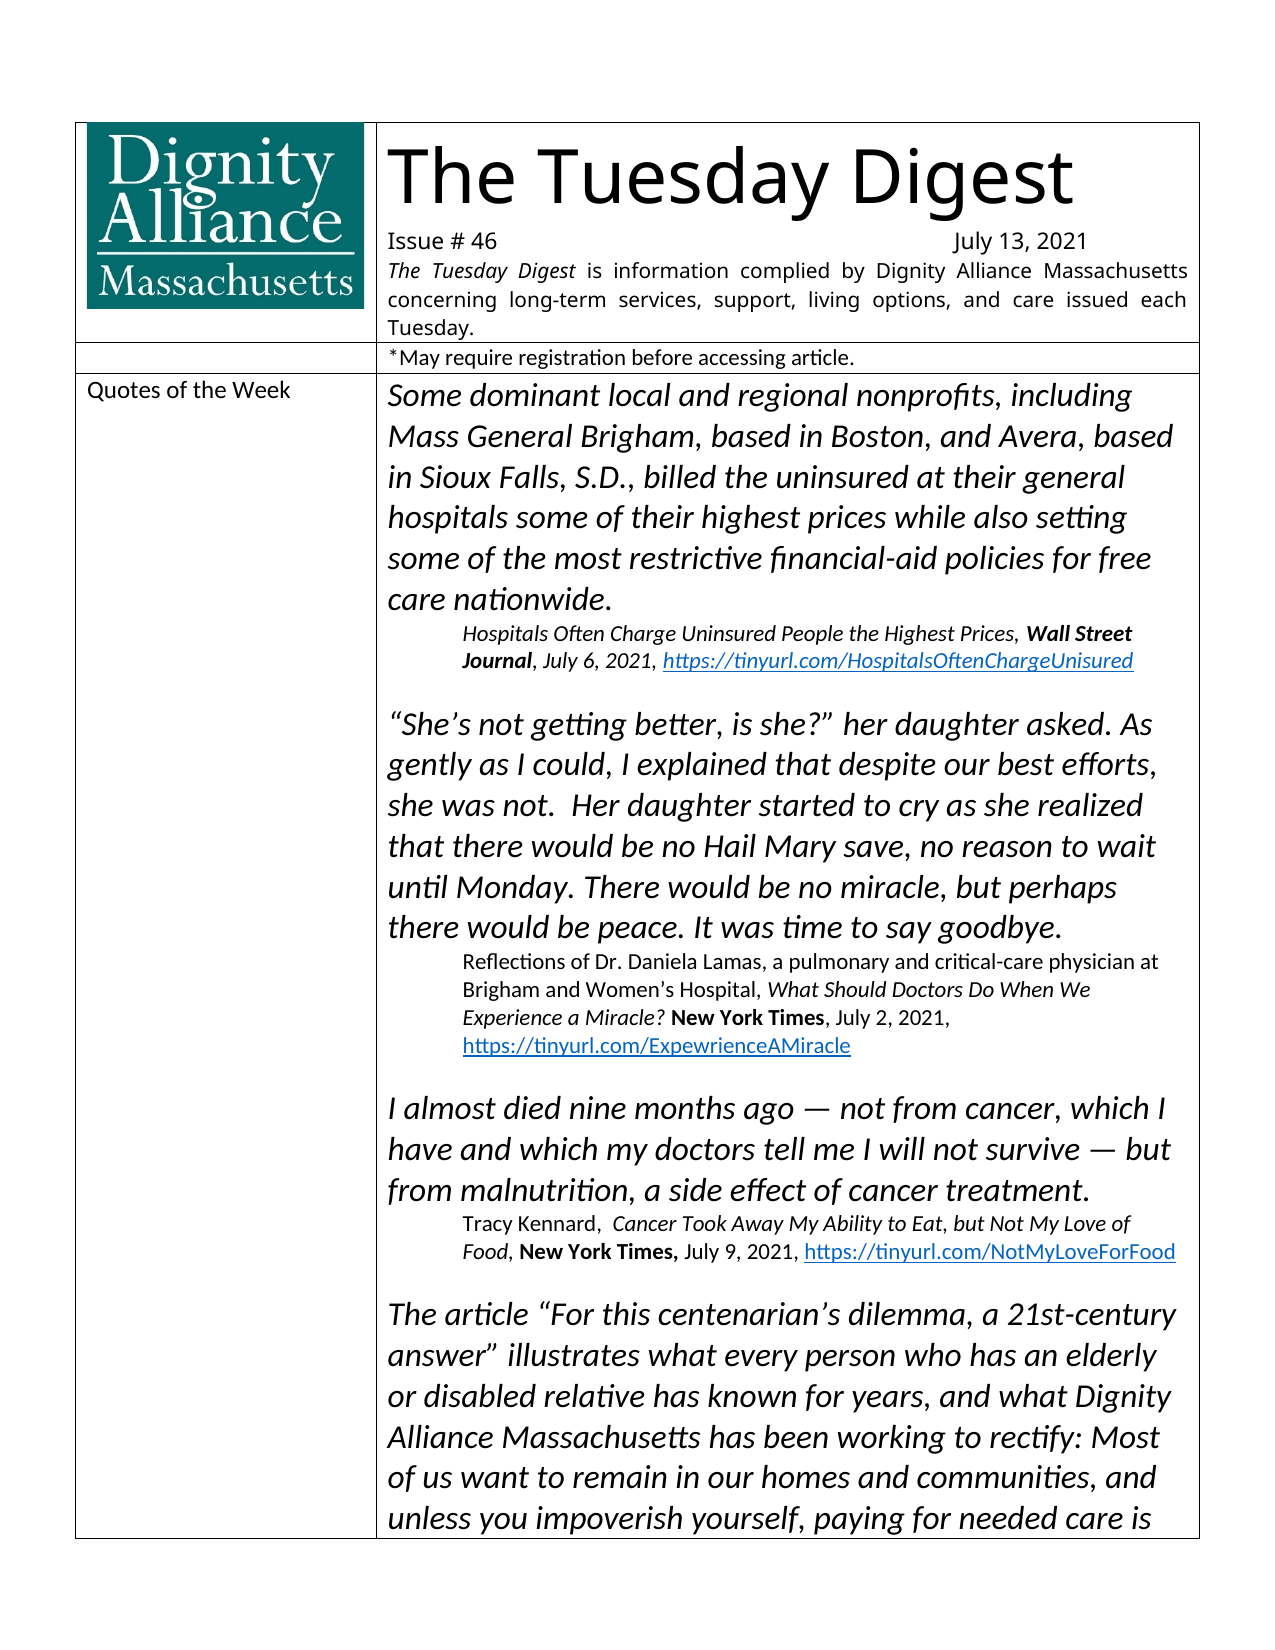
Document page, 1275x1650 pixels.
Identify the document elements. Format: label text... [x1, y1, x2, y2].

table_cell Quotes of the Week [76, 374, 376, 1538]
picture [86, 122, 365, 309]
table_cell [377, 374, 1199, 1538]
table_header The Tuesday Digest Issue # 46 July 13, 2021 The Tuesday Digest is information complied by Dignity Alliance Massachusetts concerning long-term services, support, living options, and care issued each Tuesday. [377, 123, 1199, 342]
table_cell [76, 343, 376, 373]
table_header [76, 123, 376, 342]
table_cell *May require registration before accessing article. [377, 343, 1199, 373]
